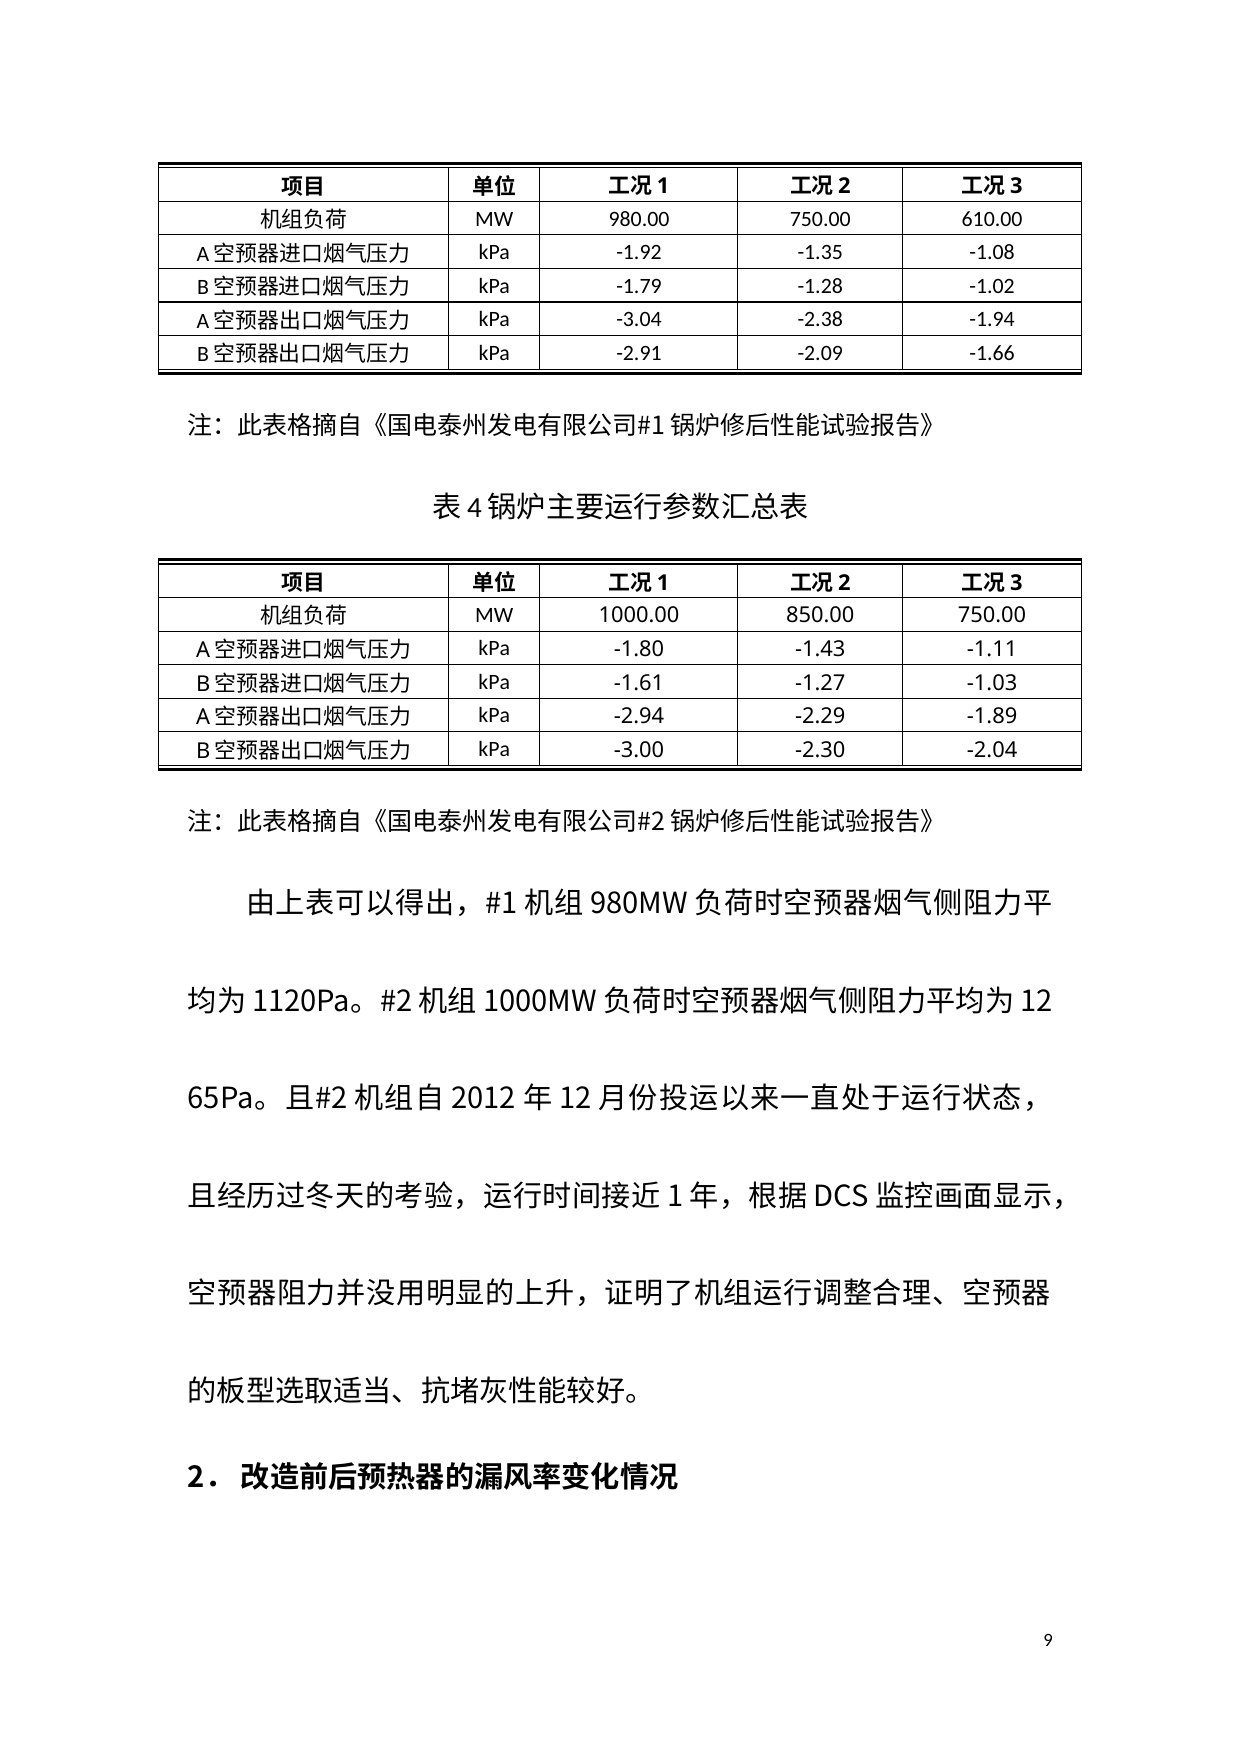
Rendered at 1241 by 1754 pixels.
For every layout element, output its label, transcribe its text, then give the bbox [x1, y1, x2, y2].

table_cell B空预器出口烟气压力 [159, 336, 448, 368]
table_cell MW [449, 202, 539, 234]
table_cell 机组负荷 [159, 598, 448, 631]
text 注：此表格摘自《国电泰州发电有限公司#1锅炉修后性能试验报告》 [187, 391, 1053, 456]
table_cell 610.00 [903, 202, 1081, 234]
table_header 项目 [159, 565, 448, 597]
table_cell -2.09 [738, 336, 902, 368]
table_cell -2.30 [738, 732, 902, 765]
table_cell kPa [449, 732, 539, 765]
table_cell -1.08 [903, 235, 1081, 268]
table_cell -2.38 [738, 303, 902, 335]
text 由上表可以得出，#1机组980MW负荷时空预器烟气侧阻力平均为1120Pa。#2机组1000MW负荷时空预器烟气侧阻力平均为1265Pa。且#2机组自2012年12月份投运以来一直处于运行状态，且经历过冬天的考验，运行时间接近1年，根据DCS监控画面显示，空预器阻力并没用明显的上升，证明了机组运行调整合理、空预器的板型选取适当、抗堵灰性能较好。 [187, 868, 1053, 1421]
table_cell 750.00 [738, 202, 902, 234]
table_header 工况3 [903, 168, 1081, 201]
table_cell -1.92 [540, 235, 737, 268]
table_cell 机组负荷 [159, 202, 448, 234]
table_header 单位 [449, 565, 539, 597]
table_cell kPa [449, 665, 539, 698]
table_header 工况3 [903, 565, 1081, 597]
table_cell -1.79 [540, 269, 737, 301]
table_cell A空预器出口烟气压力 [159, 303, 448, 335]
table_cell -1.43 [738, 632, 902, 664]
table_cell -1.35 [738, 235, 902, 268]
table_cell kPa [449, 699, 539, 731]
list 改造前后预热器的漏风率变化情况 [187, 1442, 1053, 1507]
table_cell -3.00 [540, 732, 737, 765]
table_cell -1.66 [903, 336, 1081, 368]
table_header 工况1 [540, 565, 737, 597]
table_header 工况1 [540, 168, 737, 201]
table_cell A空预器进口烟气压力 [159, 235, 448, 268]
table_header 工况2 [738, 565, 902, 597]
table_header 项目 [159, 168, 448, 201]
table_cell kPa [449, 235, 539, 268]
table_cell -2.91 [540, 336, 737, 368]
text 表4锅炉主要运行参数汇总表 [187, 472, 1053, 537]
table_cell -1.80 [540, 632, 737, 664]
table_cell -1.11 [903, 632, 1081, 664]
table_cell -3.04 [540, 303, 737, 335]
table_cell 1000.00 [540, 598, 737, 631]
table_cell B空预器进口烟气压力 [159, 665, 448, 698]
table_cell 750.00 [903, 598, 1081, 631]
table_cell -1.28 [738, 269, 902, 301]
table_cell A空预器出口烟气压力 [159, 699, 448, 731]
table_cell kPa [449, 336, 539, 368]
table_cell 850.00 [738, 598, 902, 631]
table_cell B空预器进口烟气压力 [159, 269, 448, 301]
table_header 单位 [449, 168, 539, 201]
table_cell A空预器进口烟气压力 [159, 632, 448, 664]
table_header 工况2 [738, 168, 902, 201]
table_cell 980.00 [540, 202, 737, 234]
table_cell B空预器出口烟气压力 [159, 732, 448, 765]
table_cell -2.29 [738, 699, 902, 731]
table_cell -2.94 [540, 699, 737, 731]
table_cell MW [449, 598, 539, 631]
table_cell -1.89 [903, 699, 1081, 731]
table_cell -2.04 [903, 732, 1081, 765]
table_cell -1.61 [540, 665, 737, 698]
table_cell -1.94 [903, 303, 1081, 335]
table_cell -1.02 [903, 269, 1081, 301]
text 注：此表格摘自《国电泰州发电有限公司#2锅炉修后性能试验报告》 [187, 787, 1053, 852]
table_cell -1.27 [738, 665, 902, 698]
table_cell kPa [449, 303, 539, 335]
table_cell kPa [449, 632, 539, 664]
table_cell -1.03 [903, 665, 1081, 698]
table_cell kPa [449, 269, 539, 301]
